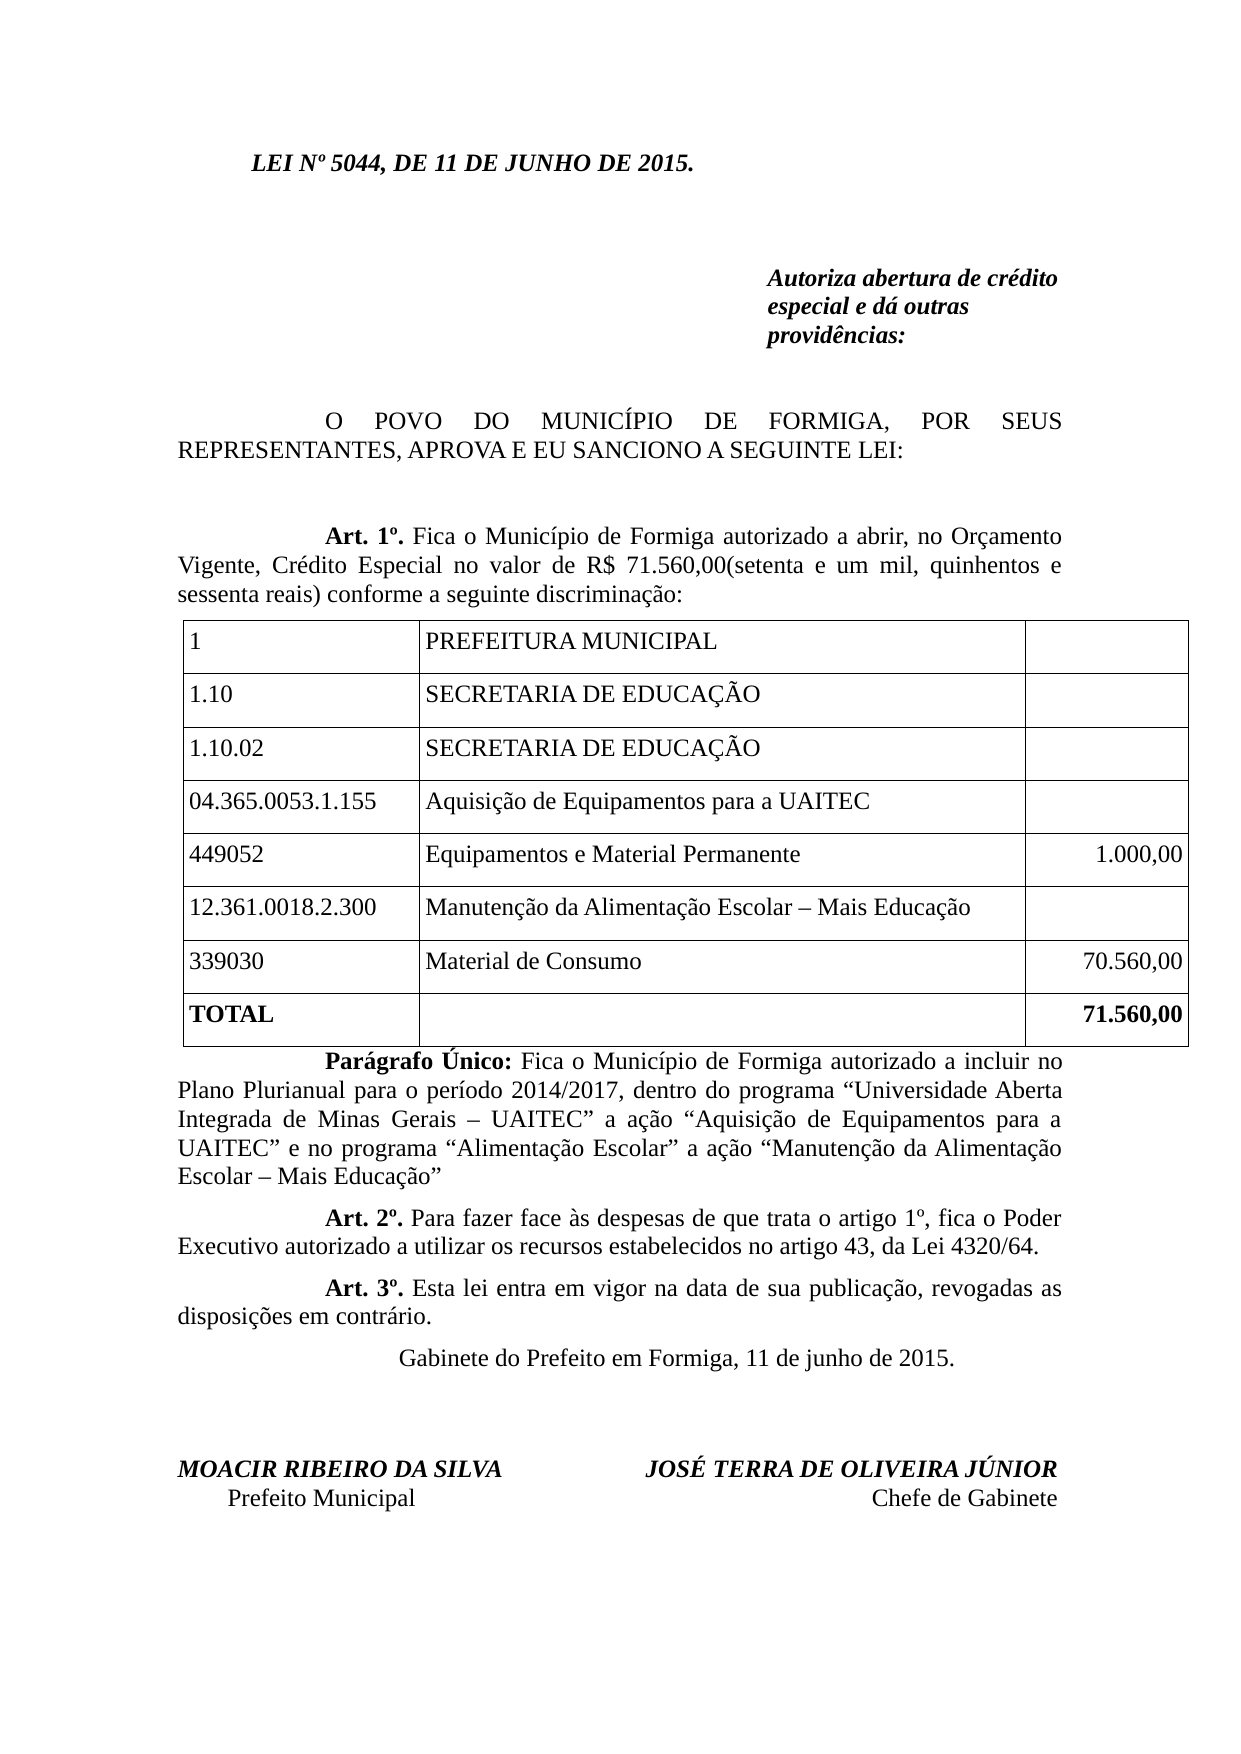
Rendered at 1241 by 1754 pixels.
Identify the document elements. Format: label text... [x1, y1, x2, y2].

table_cell TOTAL [184, 994, 419, 1046]
text Art. 2º. Para fazer face às despesas de que trata o artigo 1º, fica o Poder Executivo autorizado a utilizar os recursos estabelecidos no artigo 43, da Lei 4320/64. [177, 1203, 1063, 1260]
text Parágrafo Único: Fica o Município de Formiga autorizado a incluir no Plano Plurianual para o período 2014/2017, dentro do programa “Universidade Aberta Integrada de Minas Gerais – UAITEC” a ação “Aquisição de Equipamentos para a UAITEC” e no programa “Alimentação Escolar” a ação “Manutenção da Alimentação Escolar – Mais Educação” [177, 1046, 1063, 1190]
table_cell Equipamentos e Material Permanente [420, 834, 1025, 886]
text Art. 1º. Fica o Município de Formiga autorizado a abrir, no Orçamento Vigente, Crédito Especial no valor de R$ 71.560,00(setenta e um mil, quinhentos e sessenta reais) conforme a seguinte discriminação: [177, 521, 1063, 608]
table_cell Manutenção da Alimentação Escolar – Mais Educação [420, 887, 1025, 939]
table_cell 71.560,00 [1026, 994, 1188, 1046]
table_cell [1026, 887, 1188, 939]
table_header PREFEITURA MUNICIPAL [420, 621, 1025, 673]
table_cell 449052 [184, 834, 419, 886]
text Autoriza abertura de crédito especial e dá outras providências: [767, 263, 1063, 349]
table_cell 339030 [184, 941, 419, 993]
table_cell [1026, 674, 1188, 727]
table_header 1 [184, 621, 419, 673]
table_cell Aquisição de Equipamentos para a UAITEC [420, 781, 1025, 833]
table_cell 04.365.0053.1.155 [184, 781, 419, 833]
text LEI Nº 5044, DE 11 DE JUNHO DE 2015. [177, 148, 1063, 176]
table_cell 1.10.02 [184, 728, 419, 780]
table_cell 1.10 [184, 674, 419, 727]
table_cell 70.560,00 [1026, 941, 1188, 993]
table_cell 1.000,00 [1026, 834, 1188, 886]
text Gabinete do Prefeito em Formiga, 11 de junho de 2015. [177, 1343, 1063, 1371]
table_header [1026, 621, 1188, 673]
text O POVO DO MUNICÍPIO DE FORMIGA, POR SEUS REPRESENTANTES, APROVA E EU SANCIONO A SEGUINTE LEI: [177, 406, 1063, 464]
table_cell [420, 994, 1025, 1046]
text MOACIR RIBEIRO DA SILVA JOSÉ TERRA DE OLIVEIRA JÚNIOR [177, 1454, 1063, 1483]
table_cell SECRETARIA DE EDUCAÇÃO [420, 728, 1025, 780]
table_cell [1026, 781, 1188, 833]
table_cell [1026, 728, 1188, 780]
table_cell Material de Consumo [420, 941, 1025, 993]
text Art. 3º. Esta lei entra em vigor na data de sua publicação, revogadas as disposições em contrário. [177, 1273, 1063, 1330]
table_cell 12.361.0018.2.300 [184, 887, 419, 939]
text Prefeito Municipal Chefe de Gabinete [177, 1483, 1063, 1511]
table_cell SECRETARIA DE EDUCAÇÃO [420, 674, 1025, 727]
